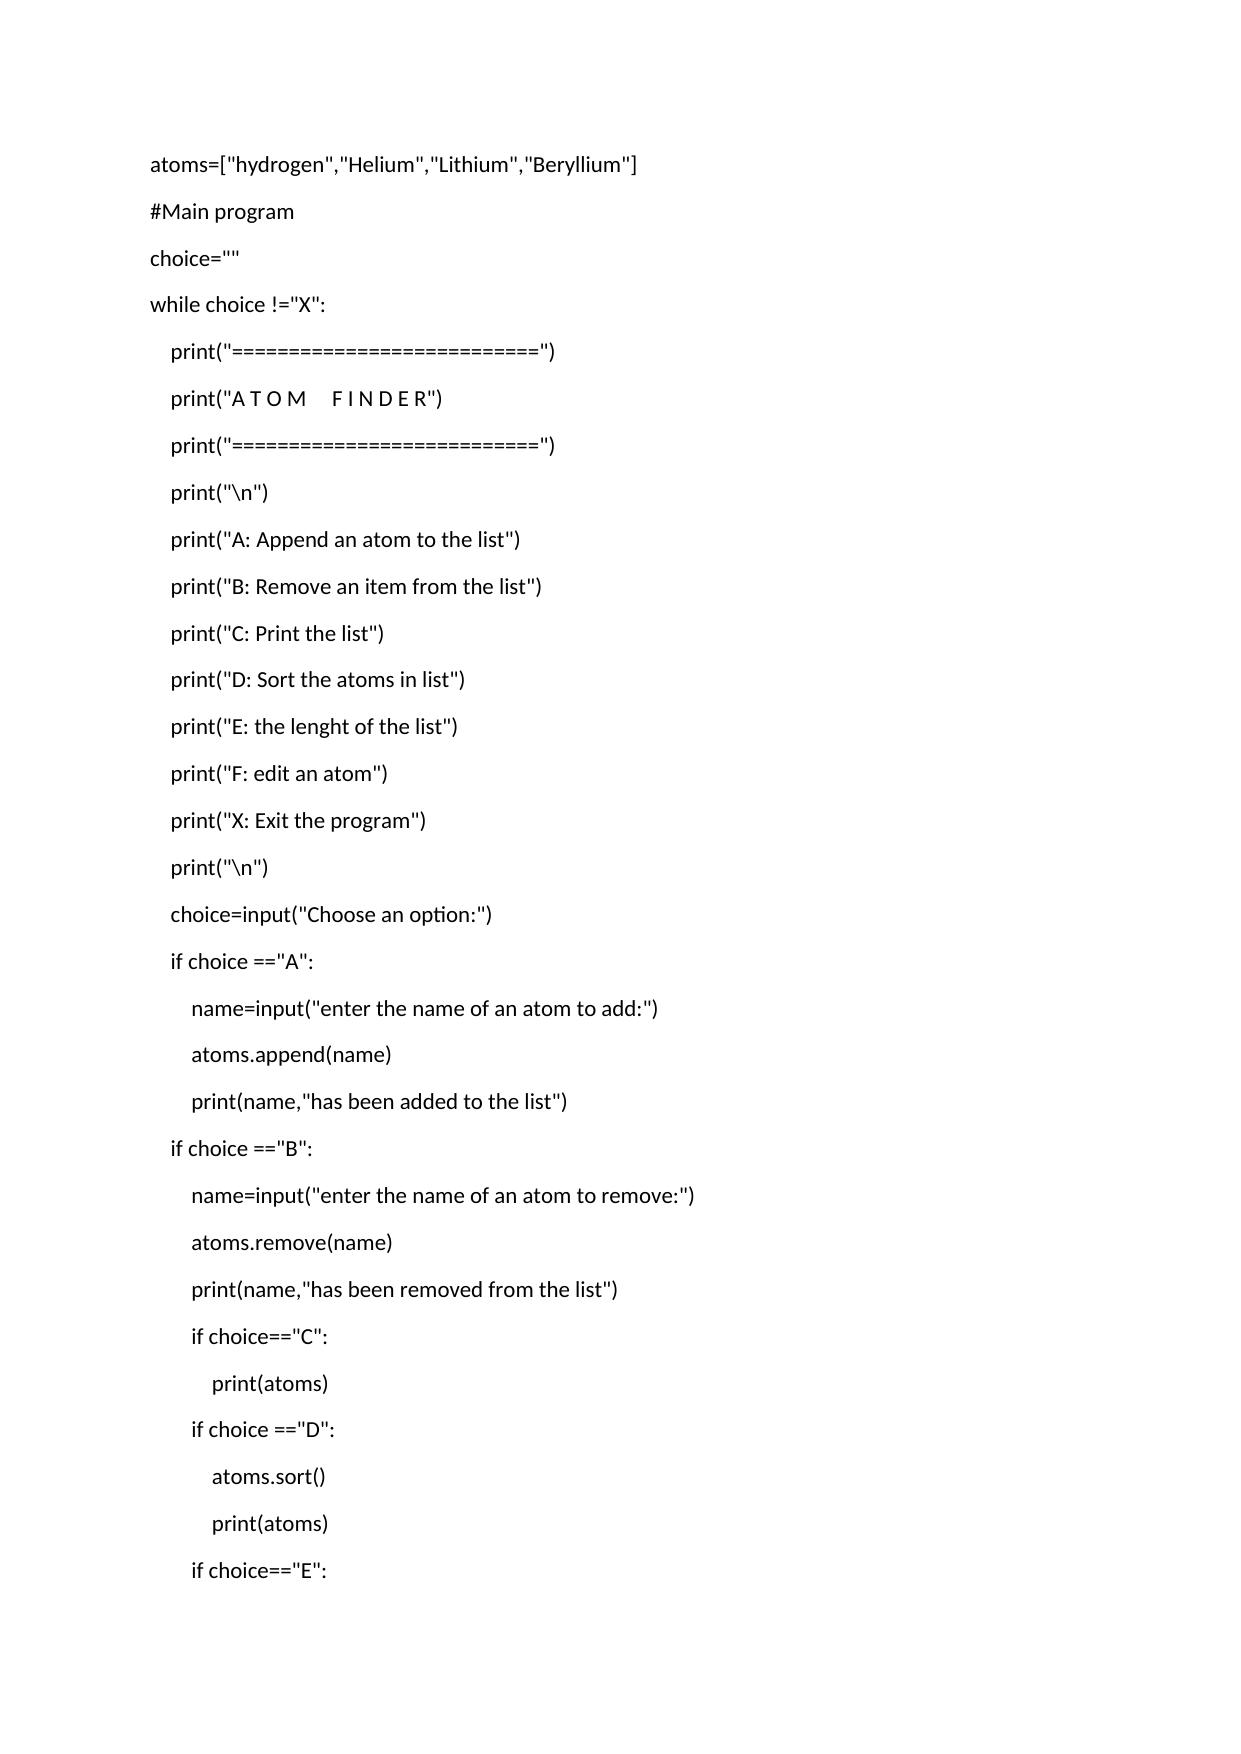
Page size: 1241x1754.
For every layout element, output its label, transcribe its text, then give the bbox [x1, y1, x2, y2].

text name=input("enter the name of an atom to add:") [150, 994, 1090, 1022]
text print(name,"has been added to the list") [150, 1087, 1090, 1116]
text choice=input("Choose an option:") [150, 900, 1090, 928]
text print(name,"has been removed from the list") [150, 1275, 1090, 1303]
text print("===========================") [150, 431, 1090, 459]
text if choice =="A": [150, 947, 1090, 975]
text print(atoms) [150, 1369, 1090, 1397]
text print("C: Print the list") [150, 619, 1090, 647]
text print("E: the lenght of the list") [150, 712, 1090, 741]
text print("B: Remove an item from the list") [150, 572, 1090, 600]
text while choice !="X": [150, 291, 1090, 319]
text if choice =="B": [150, 1134, 1090, 1162]
text print("A T O M F I N D E R") [150, 384, 1090, 412]
text atoms.remove(name) [150, 1228, 1090, 1256]
text if choice =="D": [150, 1416, 1090, 1444]
text atoms=["hydrogen","Helium","Lithium","Beryllium"] [150, 150, 1090, 178]
text #Main program [150, 197, 1090, 225]
text if choice=="C": [150, 1322, 1090, 1350]
text print("===========================") [150, 337, 1090, 366]
text if choice=="E": [150, 1556, 1090, 1584]
text print("A: Append an atom to the list") [150, 525, 1090, 553]
text atoms.append(name) [150, 1041, 1090, 1069]
text name=input("enter the name of an atom to remove:") [150, 1181, 1090, 1209]
text print(atoms) [150, 1509, 1090, 1537]
text choice="" [150, 244, 1090, 272]
text print("\n") [150, 853, 1090, 881]
text print("F: edit an atom") [150, 759, 1090, 787]
text print("D: Sort the atoms in list") [150, 666, 1090, 694]
text print("\n") [150, 478, 1090, 506]
text print("X: Exit the program") [150, 806, 1090, 834]
text atoms.sort() [150, 1462, 1090, 1491]
